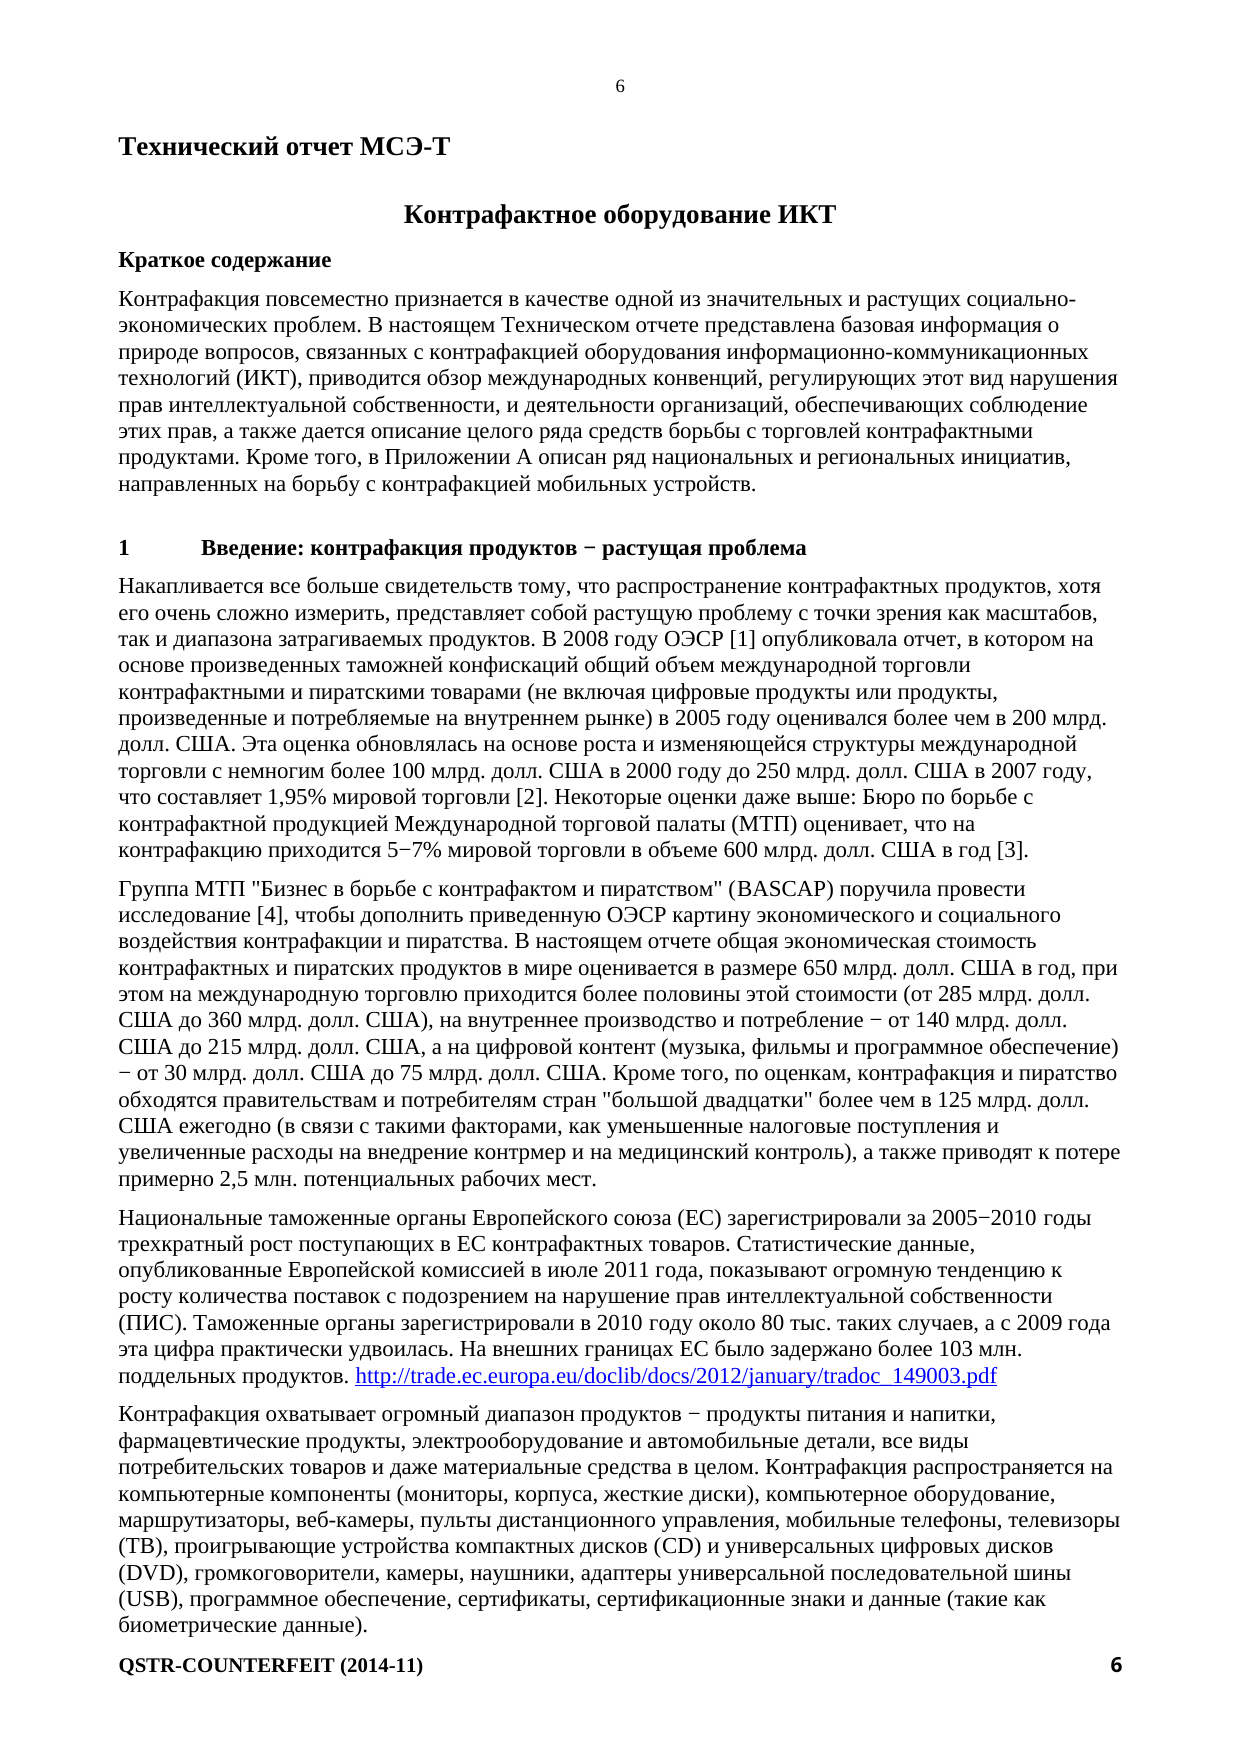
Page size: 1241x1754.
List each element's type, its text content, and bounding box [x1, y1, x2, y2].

text Контрафакция охватывает огромный диапазон продуктов − продукты питания и напитки, фармацевтические продукты, электрооборудование и автомобильные детали, все виды потребительских товаров и даже материальные средства в целом. Контрафакция распространяется на компьютерные компоненты (мониторы, корпуса, жесткие диски), компьютерное оборудование, маршрутизаторы, веб-камеры, пульты дистанционного управления, мобильные телефоны, телевизоры (ТВ), проигрывающие устройства компактных дисков (CD) и универсальных цифровых дисков (DVD), громкоговорители, камеры, наушники, адаптеры универсальной последовательной шины (USB), программное обеспечение, сертификаты, сертификационные знаки и данные (такие как биометрические данные). [118, 1401, 1122, 1638]
subtitle 1 Введение: контрафакция продуктов − растущая проблема [118, 533, 1122, 560]
text Накапливается все больше свидетельств тому, что распространение контрафактных продуктов, хотя его очень сложно измерить, представляет собой растущую проблему с точки зрения как масштабов, так и диапазона затрагиваемых продуктов. В 2008 году ОЭСР [1] опубликовала отчет, в котором на основе произведенных таможней конфискаций общий объем международной торговли контрафактными и пиратскими товарами (не включая цифровые продукты или продукты, произведенные и потребляемые на внутреннем рынке) в 2005 году оценивался более чем в 200 млрд. долл. США. Эта оценка обновлялась на основе роста и изменяющейся структуры международной торговли с немногим более 100 млрд. долл. США в 2000 году до 250 млрд. долл. США в 2007 году, что составляет 1,95% мировой торговли [2]. Некоторые оценки даже выше: Бюро по борьбе с контрафактной продукцией Международной торговой палаты (МТП) оценивает, что на контрафакцию приходится 5−7% мировой торговли в объеме 600 млрд. долл. США в год [3]. [118, 572, 1122, 862]
text Национальные таможенные органы Европейского союза (ЕС) зарегистрировали за 2005−2010 годы трехкратный рост поступающих в ЕС контрафактных товаров. Статистические данные, опубликованные Европейской комиссией в июле 2011 года, показывают огромную тенденцию к росту количества поставок с подозрением на нарушение прав интеллектуальной собственности (ПИС). Таможенные органы зарегистрировали в 2010 году около 80 тыс. таких случаев, а с 2009 года эта цифра практически удвоилась. На внешних границах ЕС было задержано более 103 млн. поддельных продуктов. http://trade.ec.europa.eu/doclib/docs/2012/january/tradoc_149003.pdf [118, 1203, 1122, 1388]
subtitle Краткое содержание [118, 246, 1122, 273]
text Группа МТП "Бизнес в борьбе с контрафактом и пиратством" (BASCAP) поручила провести исследование [4], чтобы дополнить приведенную ОЭСР картину экономического и социального воздействия контрафакции и пиратства. В настоящем отчете общая экономическая стоимость контрафактных и пиратских продуктов в мире оценивается в размере 650 млрд. долл. США в год, при этом на международную торговлю приходится более половины этой стоимости (от 285 млрд. долл. США до 360 млрд. долл. США), на внутреннее производство и потребление − от 140 млрд. долл. США до 215 млрд. долл. США, а на цифровой контент (музыка, фильмы и программное обеспечение) − от 30 млрд. долл. США до 75 млрд. долл. США. Кроме того, по оценкам, контрафакция и пиратство обходятся правительствам и потребителям стран "большой двадцатки" более чем в 125 млрд. долл. США ежегодно (в связи с такими факторами, как уменьшенные налоговые поступления и увеличенные расходы на внедрение контрмер и на медицинский контроль), а также приводят к потере примерно 2,5 млн. потенциальных рабочих мест. [118, 875, 1122, 1191]
title Контрафактное оборудование ИКТ [118, 198, 1122, 230]
text Технический отчет МСЭ-Т [118, 130, 1122, 161]
text Контрафакция повсеместно признается в качестве одной из значительных и растущих социально-экономических проблем. В настоящем Техническом отчете представлена базовая информация о природе вопросов, связанных с контрафакцией оборудования информационно-коммуникационных технологий (ИКТ), приводится обзор международных конвенций, регулирующих этот вид нарушения прав интеллектуальной собственности, и деятельности организаций, обеспечивающих соблюдение этих прав, а также дается описание целого ряда средств борьбы с торговлей контрафактными продуктами. Кроме того, в Приложении А описан ряд национальных и региональных инициатив, направленных на борьбу с контрафакцией мобильных устройств. [118, 285, 1122, 496]
